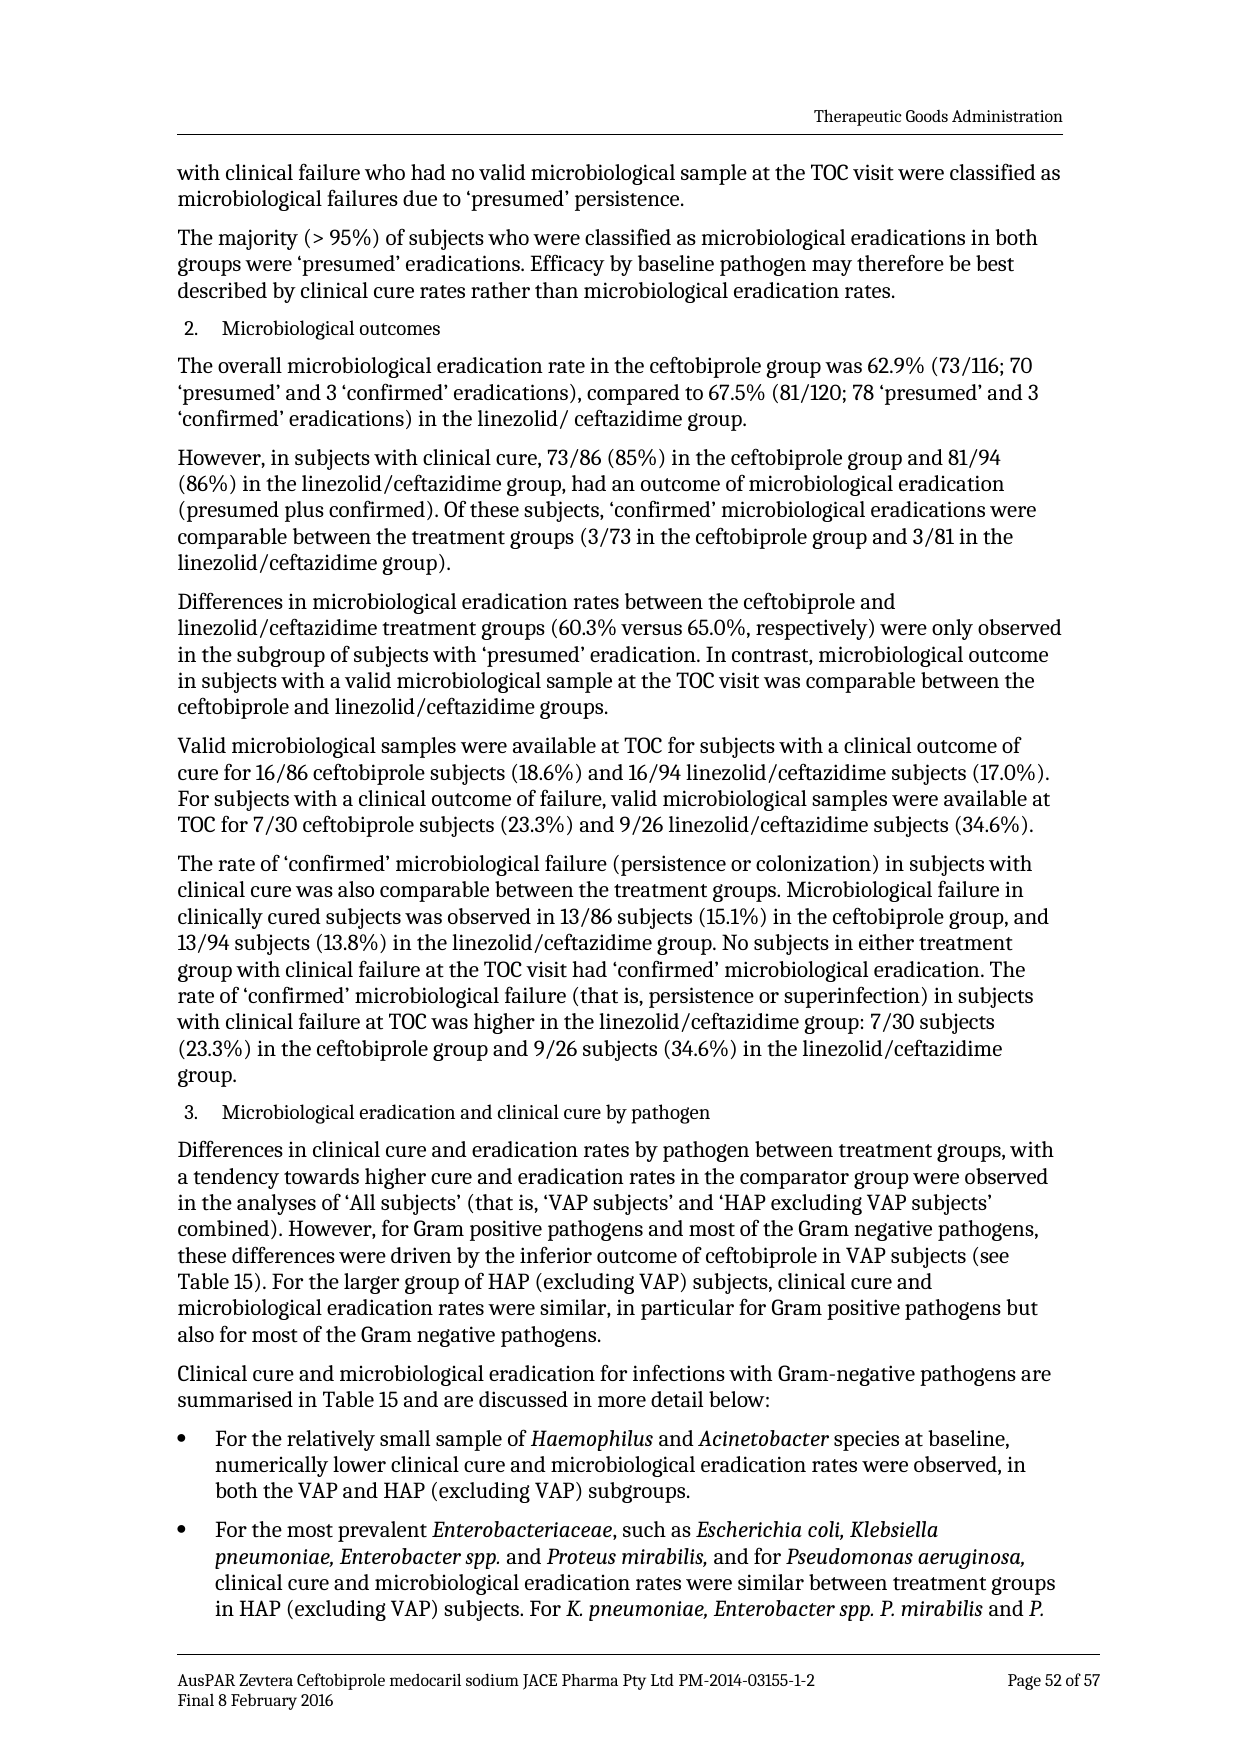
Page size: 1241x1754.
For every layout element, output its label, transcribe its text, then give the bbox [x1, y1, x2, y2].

text The majority (> 95%) of subjects who were classified as microbiological eradications in both groups were ‘presumed’ eradications. Efficacy by baseline pathogen may therefore be best described by clinical cure rates rather than microbiological eradication rates. [177, 225, 1063, 304]
text However, in subjects with clinical cure, 73/86 (85%) in the ceftobiprole group and 81/94 (86%) in the linezolid/ceftazidime group, had an outcome of microbiological eradication (presumed plus confirmed). Of these subjects, ‘confirmed’ microbiological eradications were comparable between the treatment groups (3/73 in the ceftobiprole group and 3/81 in the linezolid/ceftazidime group). [177, 444, 1063, 576]
subtitle Microbiological outcomes [184, 316, 1063, 340]
text Valid microbiological samples were available at TOC for subjects with a clinical outcome of cure for 16/86 ceftobiprole subjects (18.6%) and 16/94 linezolid/ceftazidime subjects (17.0%). For subjects with a clinical outcome of failure, valid microbiological samples were available at TOC for 7/30 ceftobiprole subjects (23.3%) and 9/26 linezolid/ceftazidime subjects (34.6%). [177, 733, 1063, 838]
text Differences in clinical cure and eradication rates by pathogen between treatment groups, with a tendency towards higher cure and eradication rates in the comparator group were observed in the analyses of ‘All subjects’ (that is, ‘VAP subjects’ and ‘HAP excluding VAP subjects’ combined). However, for Gram positive pathogens and most of the Gram negative pathogens, these differences were driven by the inferior outcome of ceftobiprole in VAP subjects (see Table 15). For the larger group of HAP (excluding VAP) subjects, clinical cure and microbiological eradication rates were similar, in particular for Gram positive pathogens but also for most of the Gram negative pathogens. [177, 1137, 1063, 1348]
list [177, 1517, 1063, 1623]
text Clinical cure and microbiological eradication for infections with Gram-negative pathogens are summarised in Table 15 and are discussed in more detail below: [177, 1360, 1063, 1413]
text The overall microbiological eradication rate in the ceftobiprole group was 62.9% (73/116; 70 ‘presumed’ and 3 ‘confirmed’ eradications), compared to 67.5% (81/120; 78 ‘presumed’ and 3 ‘confirmed’ eradications) in the linezolid/ ceftazidime group. [177, 353, 1063, 432]
text The rate of ‘confirmed’ microbiological failure (persistence or colonization) in subjects with clinical cure was also comparable between the treatment groups. Microbiological failure in clinically cured subjects was observed in 13/86 subjects (15.1%) in the ceftobiprole group, and 13/94 subjects (13.8%) in the linezolid/ceftazidime group. No subjects in either treatment group with clinical failure at the TOC visit had ‘confirmed’ microbiological eradication. The rate of ‘confirmed’ microbiological failure (that is, persistence or superinfection) in subjects with clinical failure at TOC was higher in the linezolid/ceftazidime group: 7/30 subjects (23.3%) in the ceftobiprole group and 9/26 subjects (34.6%) in the linezolid/ceftazidime group. [177, 851, 1063, 1088]
list For the relatively small sample of Haemophilus and Acinetobacter species at baseline, numerically lower clinical cure and microbiological eradication rates were observed, in both the VAP and HAP (excluding VAP) subgroups. [177, 1426, 1063, 1505]
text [177, 160, 1063, 212]
subtitle Microbiological eradication and clinical cure by pathogen [184, 1101, 1063, 1124]
text Differences in microbiological eradication rates between the ceftobiprole and linezolid/ceftazidime treatment groups (60.3% versus 65.0%, respectively) were only observed in the subgroup of subjects with ‘presumed’ eradication. In contrast, microbiological outcome in subjects with a valid microbiological sample at the TOC visit was comparable between the ceftobiprole and linezolid/ceftazidime groups. [177, 589, 1063, 721]
